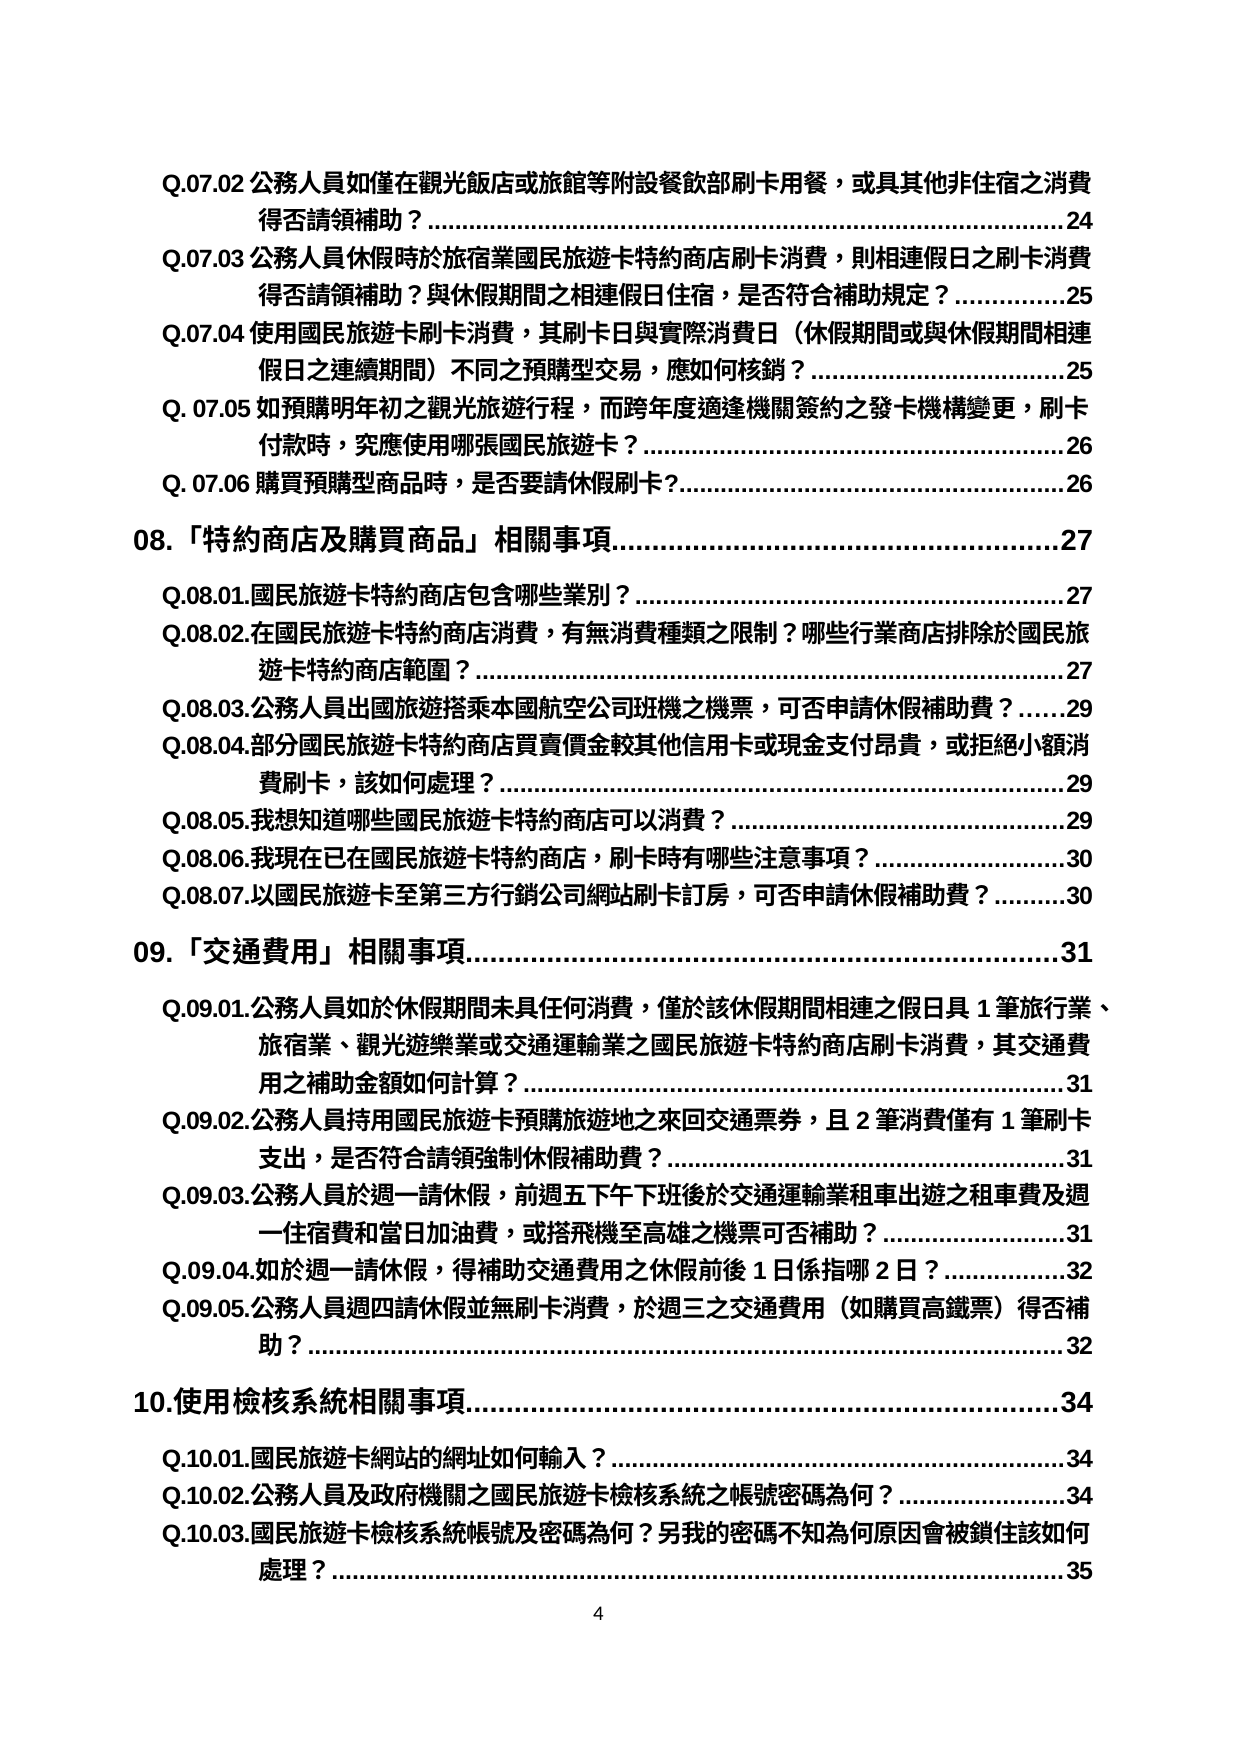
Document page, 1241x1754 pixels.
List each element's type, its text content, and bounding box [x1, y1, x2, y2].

text Q.08.02.在國民旅遊卡特約商店消費，有無消費種類之限制？哪些行業商店排除於國民旅遊卡特約商店範圍？ 27 [162, 612, 1093, 687]
text Q.10.03.國民旅遊卡檢核系統帳號及密碼為何？另我的密碼不知為何原因會被鎖住該如何處理？ 35 [162, 1512, 1093, 1587]
text Q.09.02.公務人員持用國民旅遊卡預購旅遊地之來回交通票券，且2筆消費僅有1筆刷卡支出，是否符合請領強制休假補助費？ 31 [162, 1100, 1093, 1175]
text Q.10.01.國民旅遊卡網站的網址如何輸入？ 34 [162, 1437, 1093, 1475]
text Q.08.03.公務人員出國旅遊搭乘本國航空公司班機之機票，可否申請休假補助費？ 29 [162, 687, 1093, 725]
text Q. 07.05如預購明年初之觀光旅遊行程，而跨年度適逢機關簽約之發卡機構變更，刷卡付款時，究應使用哪張國民旅遊卡？ 26 [162, 387, 1093, 462]
text 09.「交通費用」相關事項 31 [133, 912, 1063, 987]
text 08.「特約商店及購買商品」相關事項 27 [133, 500, 1063, 575]
text Q.09.04.如於週一請休假，得補助交通費用之休假前後1日係指哪2日？ 32 [162, 1250, 1093, 1287]
text Q.08.04.部分國民旅遊卡特約商店買賣價金較其他信用卡或現金支付昂貴，或拒絕小額消費刷卡，該如何處理？ 29 [162, 725, 1093, 800]
text Q.08.06.我現在已在國民旅遊卡特約商店，刷卡時有哪些注意事項？ 30 [162, 837, 1093, 875]
text Q.09.03.公務人員於週一請休假，前週五下午下班後於交通運輸業租車出遊之租車費及週一住宿費和當日加油費，或搭飛機至高雄之機票可否補助？ 31 [162, 1175, 1093, 1250]
text Q.09.01.公務人員如於休假期間未具任何消費，僅於該休假期間相連之假日具1筆旅行業、旅宿業、觀光遊樂業或交通運輸業之國民旅遊卡特約商店刷卡消費，其交通費用之補助金額如何計算？ 31 [162, 987, 1093, 1100]
text Q.07.02公務人員如僅在觀光飯店或旅館等附設餐飲部刷卡用餐，或具其他非住宿之消費，得否請領補助？ 24 [162, 162, 1093, 237]
text Q.08.01.國民旅遊卡特約商店包含哪些業別？ 27 [162, 575, 1093, 612]
text Q. 07.06購買預購型商品時，是否要請休假刷卡? 26 [162, 462, 1093, 500]
text 10.使用檢核系統相關事項 34 [133, 1362, 1063, 1437]
text Q.08.07.以國民旅遊卡至第三方行銷公司網站刷卡訂房，可否申請休假補助費？ 30 [162, 875, 1093, 912]
text Q.10.02.公務人員及政府機關之國民旅遊卡檢核系統之帳號密碼為何？ 34 [162, 1475, 1093, 1512]
text Q.07.04使用國民旅遊卡刷卡消費，其刷卡日與實際消費日（休假期間或與休假期間相連假日之連續期間）不同之預購型交易，應如何核銷？ 25 [162, 312, 1093, 387]
text Q.07.03公務人員休假時於旅宿業國民旅遊卡特約商店刷卡消費，則相連假日之刷卡消費得否請領補助？與休假期間之相連假日住宿，是否符合補助規定？ 25 [162, 237, 1093, 312]
text Q.09.05.公務人員週四請休假並無刷卡消費，於週三之交通費用（如購買高鐵票）得否補助？ 32 [162, 1287, 1093, 1362]
text Q.08.05.我想知道哪些國民旅遊卡特約商店可以消費？ 29 [162, 800, 1093, 837]
